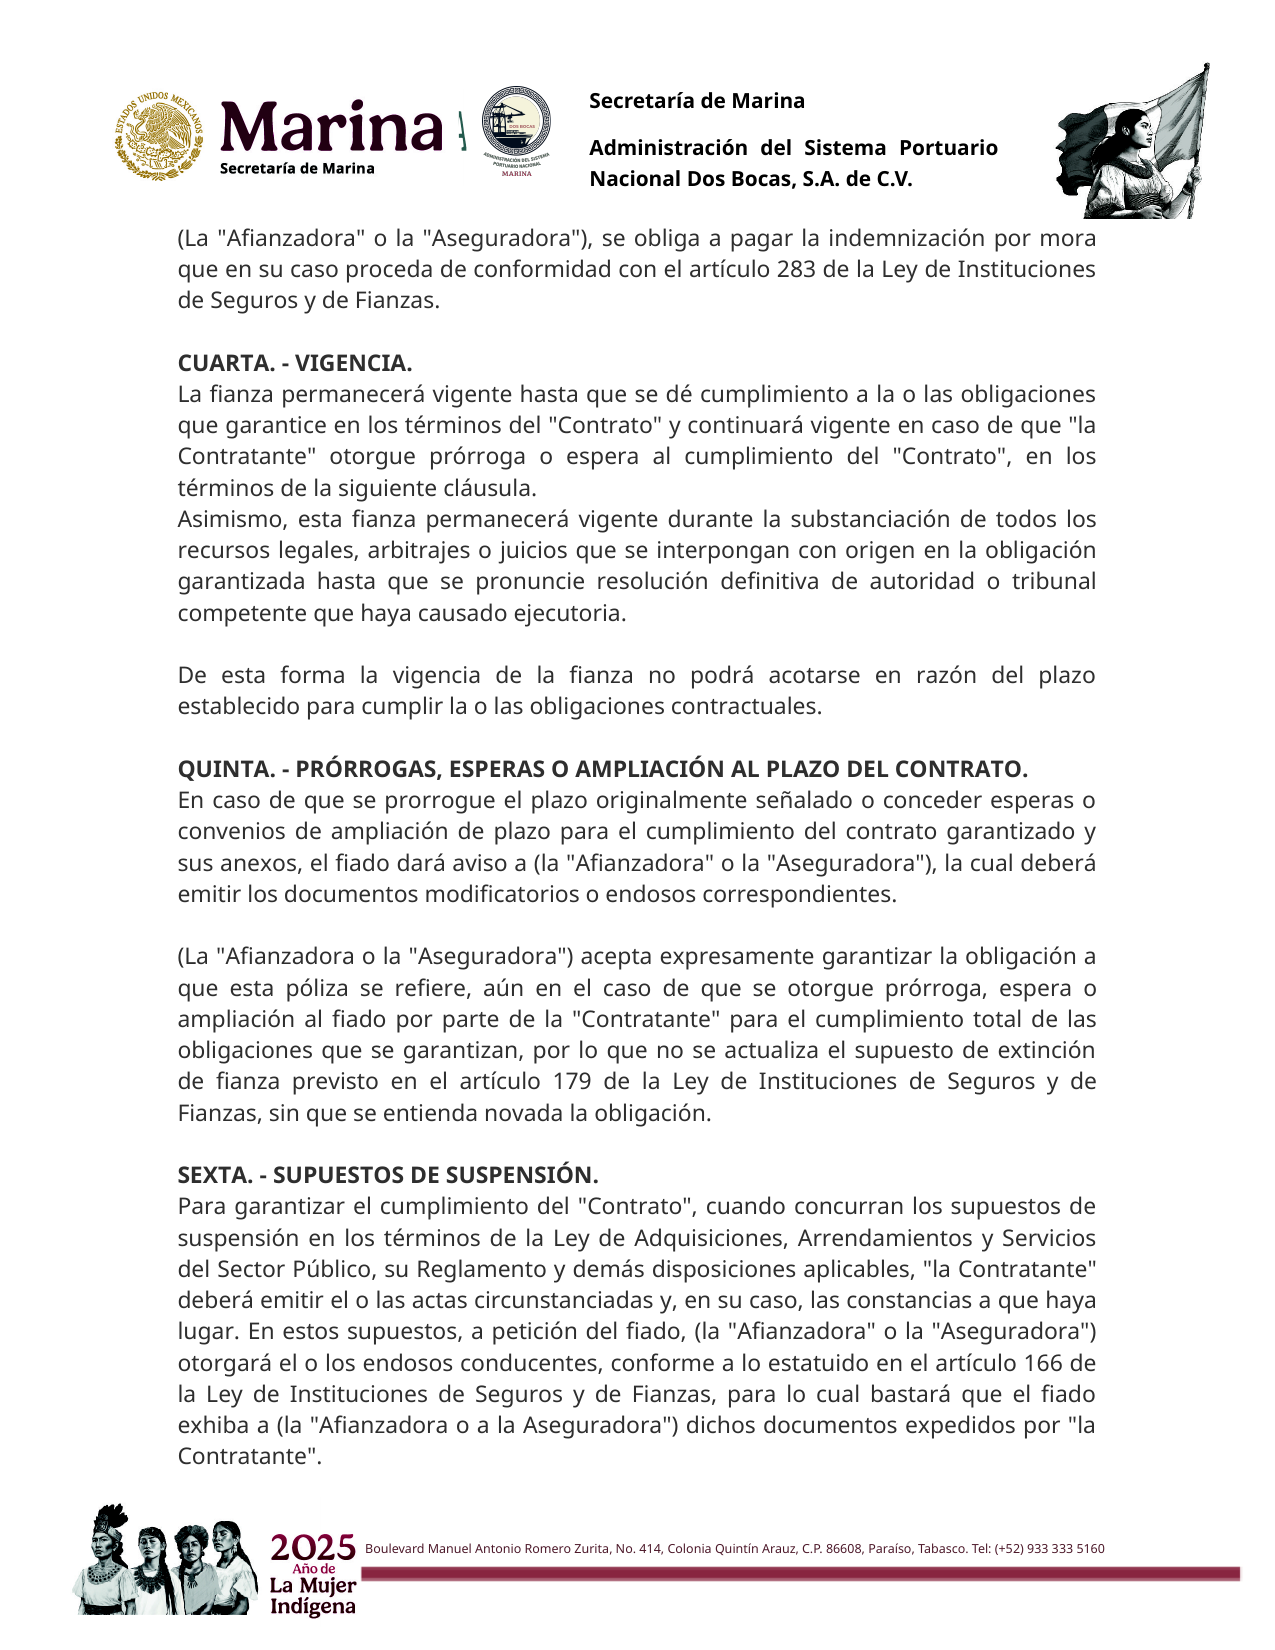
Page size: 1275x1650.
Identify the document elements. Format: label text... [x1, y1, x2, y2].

text QUINTA. - PRÓRROGAS, ESPERAS O AMPLIACIÓN AL PLAZO DEL CONTRATO. [177, 753, 1098, 784]
text (La "Afianzadora o la "Aseguradora") acepta expresamente garantizar la obligación a que esta póliza se refiere, aún en el caso de que se otorgue prórroga, espera o ampliación al fiado por parte de la "Contratante" para el cumplimiento total de las obligaciones que se garantizan, por lo que no se actualiza el supuesto de extinción de fianza previsto en el artículo 179 de la Ley de Instituciones de Seguros y de Fianzas, sin que se entienda novada la obligación. [177, 940, 1098, 1128]
text En caso de que se prorrogue el plazo originalmente señalado o conceder esperas o convenios de ampliación de plazo para el cumplimiento del contrato garantizado y sus anexos, el fiado dará aviso a (la "Afianzadora" o la "Aseguradora"), la cual deberá emitir los documentos modificatorios o endosos correspondientes. [177, 784, 1098, 909]
picture [9, 59, 1275, 219]
text Para garantizar el cumplimiento del "Contrato", cuando concurran los supuestos de suspensión en los términos de la Ley de Adquisiciones, Arrendamientos y Servicios del Sector Público, su Reglamento y demás disposiciones aplicables, "la Contratante" deberá emitir el o las actas circunstanciadas y, en su caso, las constancias a que haya lugar. En estos supuestos, a petición del fiado, (la "Afianzadora" o la "Aseguradora") otorgará el o los endosos conducentes, conforme a lo estatuido en el artículo 166 de la Ley de Instituciones de Seguros y de Fianzas, para lo cual bastará que el fiado exhiba a (la "Afianzadora o a la Aseguradora") dichos documentos expedidos por "la Contratante". [177, 1190, 1098, 1472]
text SEXTA. - SUPUESTOS DE SUSPENSIÓN. [177, 1159, 1098, 1190]
picture [2, 1497, 1244, 1627]
text CUARTA. - VIGENCIA. [177, 347, 1098, 378]
text De esta forma la vigencia de la fianza no podrá acotarse en razón del plazo establecido para cumplir la o las obligaciones contractuales. [177, 659, 1098, 722]
text (La "Afianzadora" o la "Aseguradora"), se obliga a pagar la indemnización por mora que en su caso proceda de conformidad con el artículo 283 de la Ley de Instituciones de Seguros y de Fianzas. [177, 222, 1098, 315]
text Asimismo, esta fianza permanecerá vigente durante la substanciación de todos los recursos legales, arbitrajes o juicios que se interpongan con origen en la obligación garantizada hasta que se pronuncie resolución definitiva de autoridad o tribunal competente que haya causado ejecutoria. [177, 503, 1098, 628]
text La fianza permanecerá vigente hasta que se dé cumplimiento a la o las obligaciones que garantice en los términos del "Contrato" y continuará vigente en caso de que "la Contratante" otorgue prórroga o espera al cumplimiento del "Contrato", en los términos de la siguiente cláusula. [177, 378, 1098, 503]
